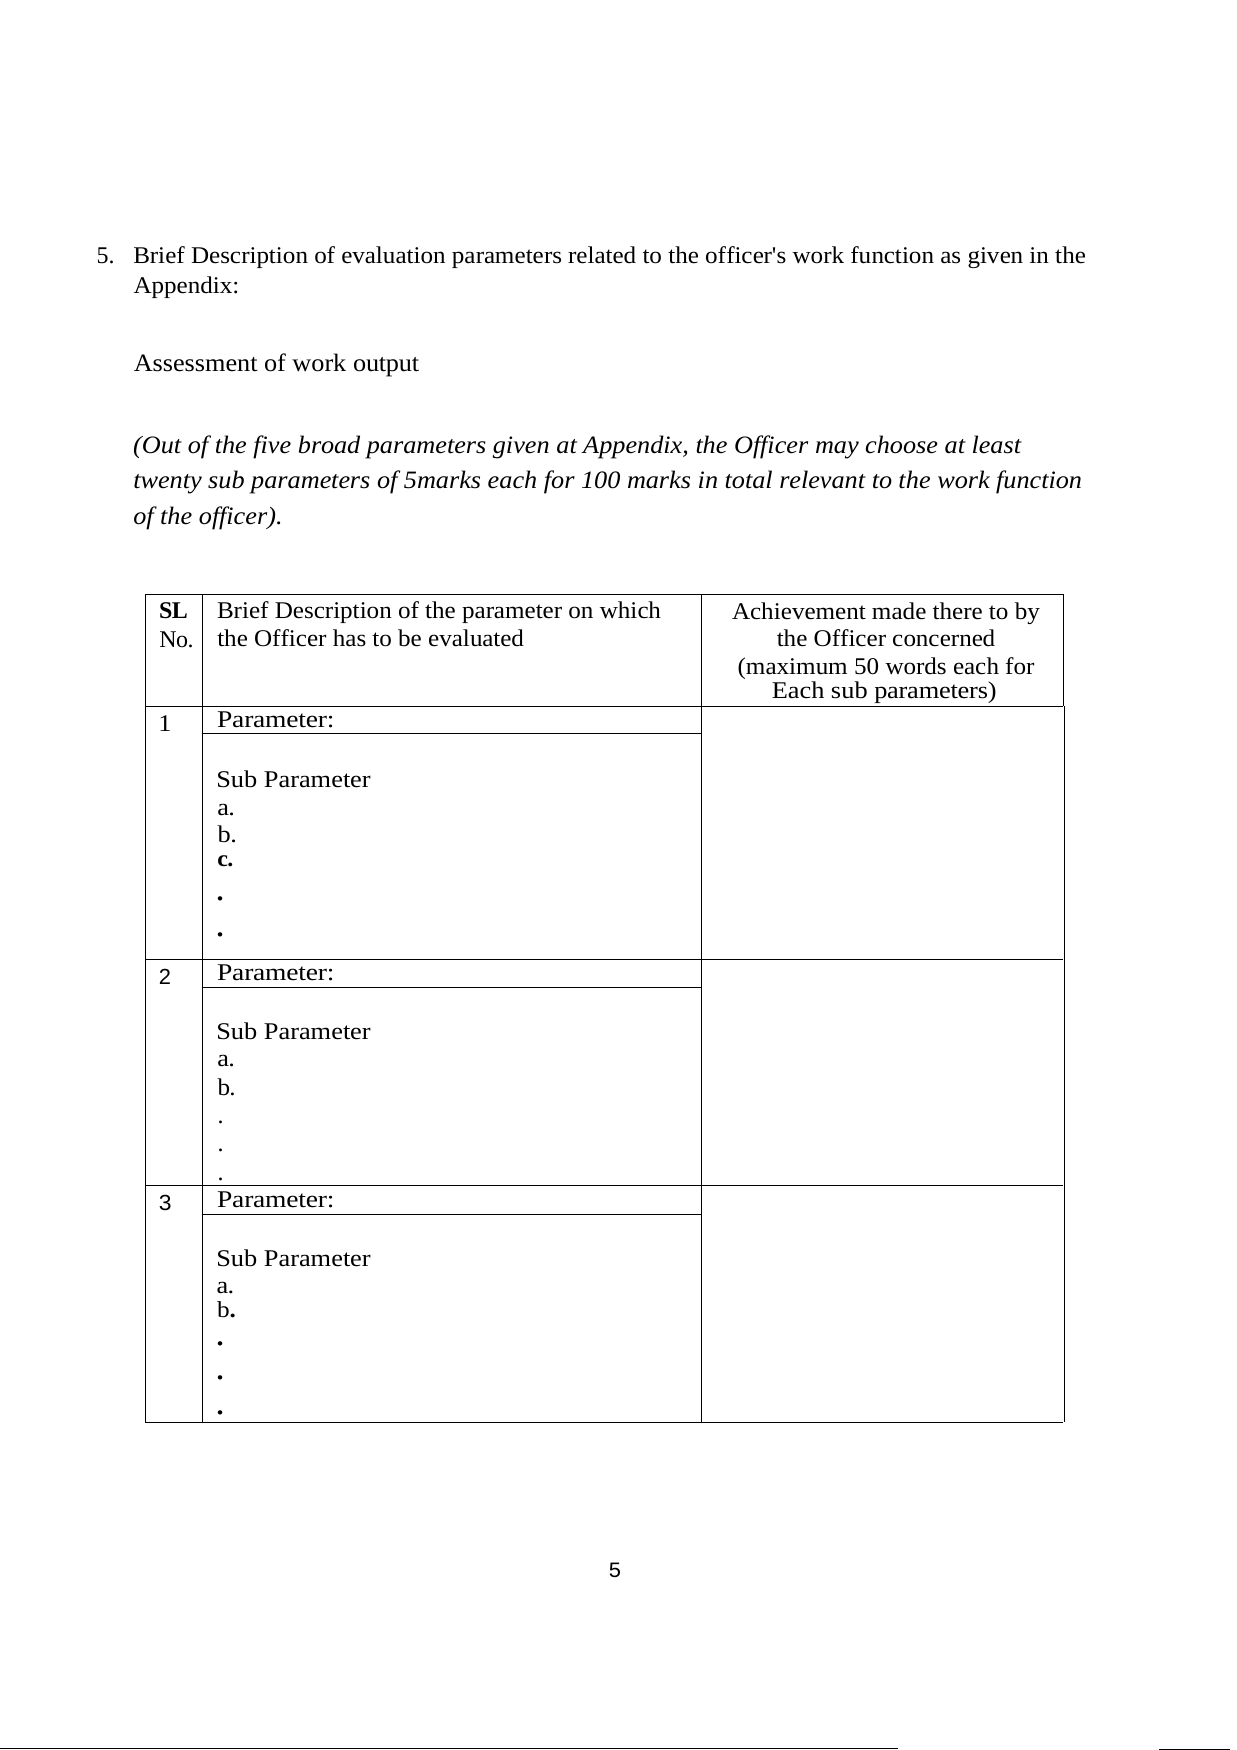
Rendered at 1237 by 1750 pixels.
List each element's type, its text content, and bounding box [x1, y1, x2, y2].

table_cell Parameter: [203, 707, 701, 733]
table_cell [702, 1185, 1064, 1421]
table_header SL No. [146, 595, 202, 706]
table_cell Sub Parameter a. b. c. . . [203, 734, 701, 959]
table_cell 2 [146, 960, 202, 1185]
table_cell Parameter: [203, 1186, 701, 1214]
table_cell Parameter: [203, 960, 701, 987]
text (Out of the five broad parameters given at Appendix, the Officer may choose at least twenty sub parameters of 5marks each for 100 marks in total relevant to the work function of the officer). [133, 430, 1096, 530]
table_cell [702, 959, 1064, 1185]
table_header Achievement made there to by the Officer concerned (maximum 50 words each for Each sub parameters) [702, 595, 1063, 706]
table_cell 1 [146, 707, 202, 959]
table_header Brief Description of the parameter on which the Officer has to be evaluated [203, 595, 701, 706]
table_cell 3 [146, 1186, 202, 1421]
table_cell Sub Parameter a. b. . . . [203, 988, 701, 1185]
table_cell [702, 706, 1064, 959]
table_cell Sub Parameter a. b. . . . [203, 1215, 701, 1421]
list Brief Description of evaluation parameters related to the officer's work function as given in the Appendix: [96, 241, 1096, 299]
text Assessment of work output [133, 348, 1107, 377]
